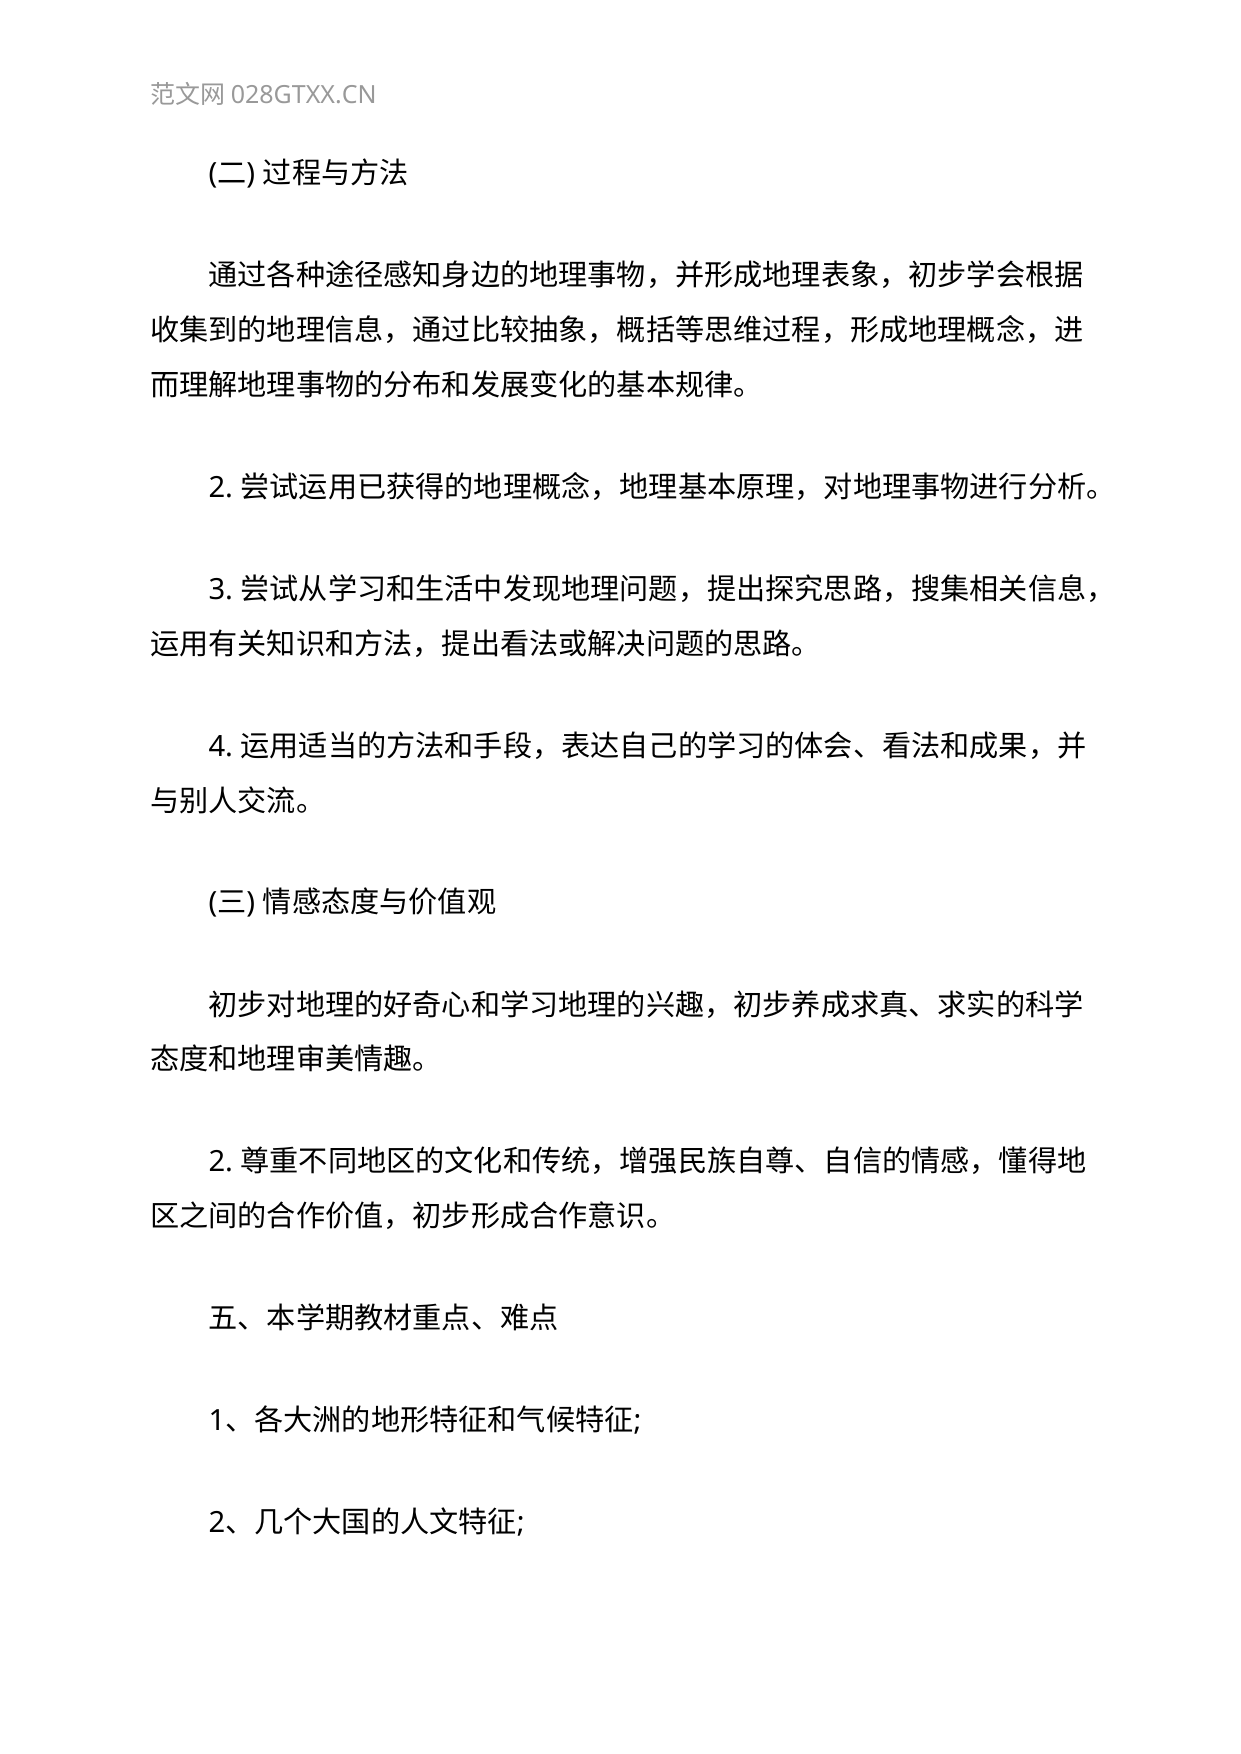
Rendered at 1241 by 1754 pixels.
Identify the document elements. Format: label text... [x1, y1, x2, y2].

text 4. 运用适当的方法和手段，表达自己的学习的体会、看法和成果，并与别人交流。 [150, 722, 1090, 819]
text (二) 过程与方法 [150, 150, 1090, 192]
text 通过各种途径感知身边的地理事物，并形成地理表象，初步学会根据收集到的地理信息，通过比较抽象，概括等思维过程，形成地理概念，进而理解地理事物的分布和发展变化的基本规律。 [150, 252, 1090, 404]
text 2、几个大国的人文特征; [150, 1498, 1090, 1541]
text 3. 尝试从学习和生活中发现地理问题，提出探究思路，搜集相关信息，运用有关知识和方法，提出看法或解决问题的思路。 [150, 566, 1090, 663]
text 2. 尝试运用已获得的地理概念，地理基本原理，对地理事物进行分析。 [150, 463, 1090, 506]
text 1、各大洲的地形特征和气候特征; [150, 1396, 1090, 1439]
text 2. 尊重不同地区的文化和传统，增强民族自尊、自信的情感，懂得地区之间的合作价值，初步形成合作意识。 [150, 1138, 1090, 1235]
text 初步对地理的好奇心和学习地理的兴趣，初步养成求真、求实的科学态度和地理审美情趣。 [150, 981, 1090, 1078]
text (三) 情感态度与价值观 [150, 879, 1090, 921]
text 五、本学期教材重点、难点 [150, 1294, 1090, 1337]
